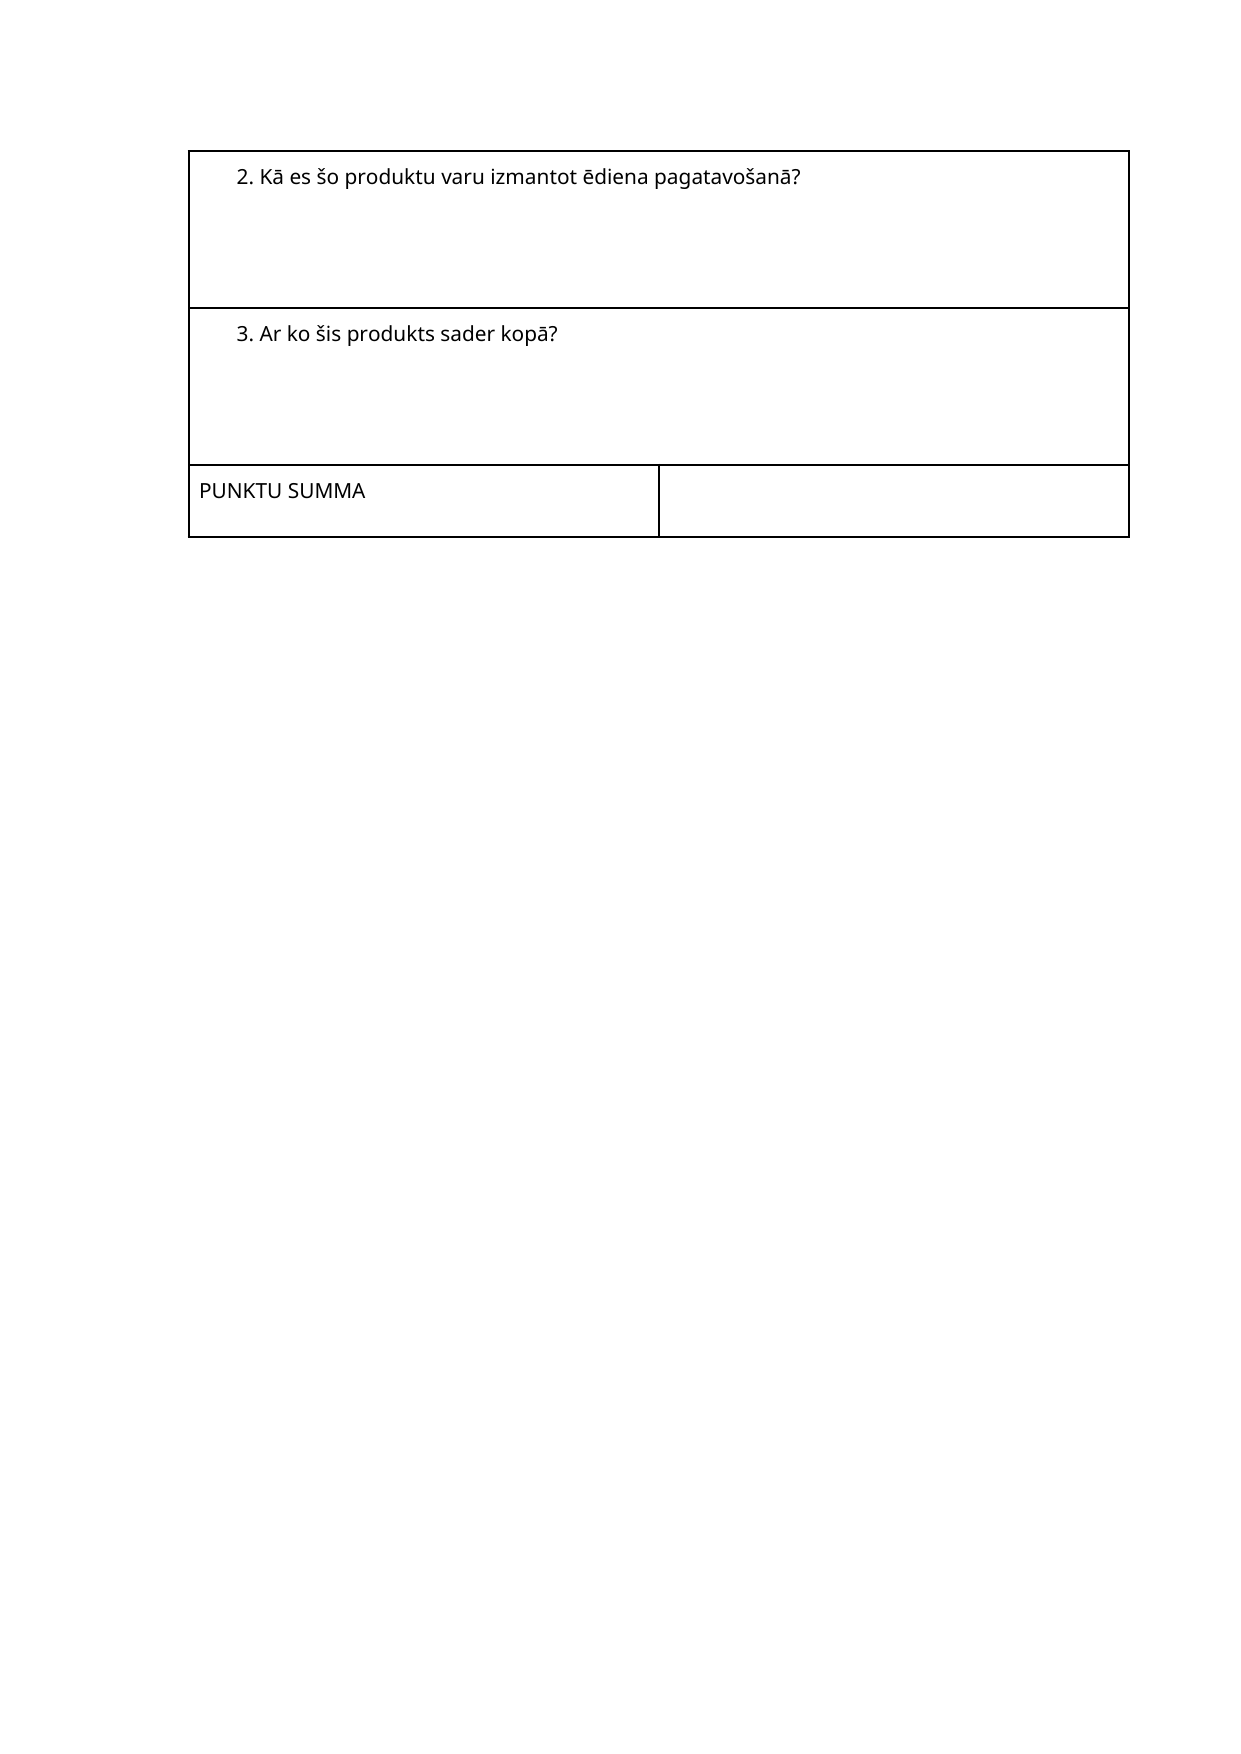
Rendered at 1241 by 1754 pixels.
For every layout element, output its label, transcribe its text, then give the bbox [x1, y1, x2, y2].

table_cell PUNKTU SUMMA [190, 466, 658, 536]
table_cell [660, 466, 1128, 536]
table_cell 2. Kā es šo produktu varu izmantot ēdiena pagatavošanā? [190, 152, 1128, 307]
table_cell 3. Ar ko šis produkts sader kopā? [190, 309, 1128, 463]
